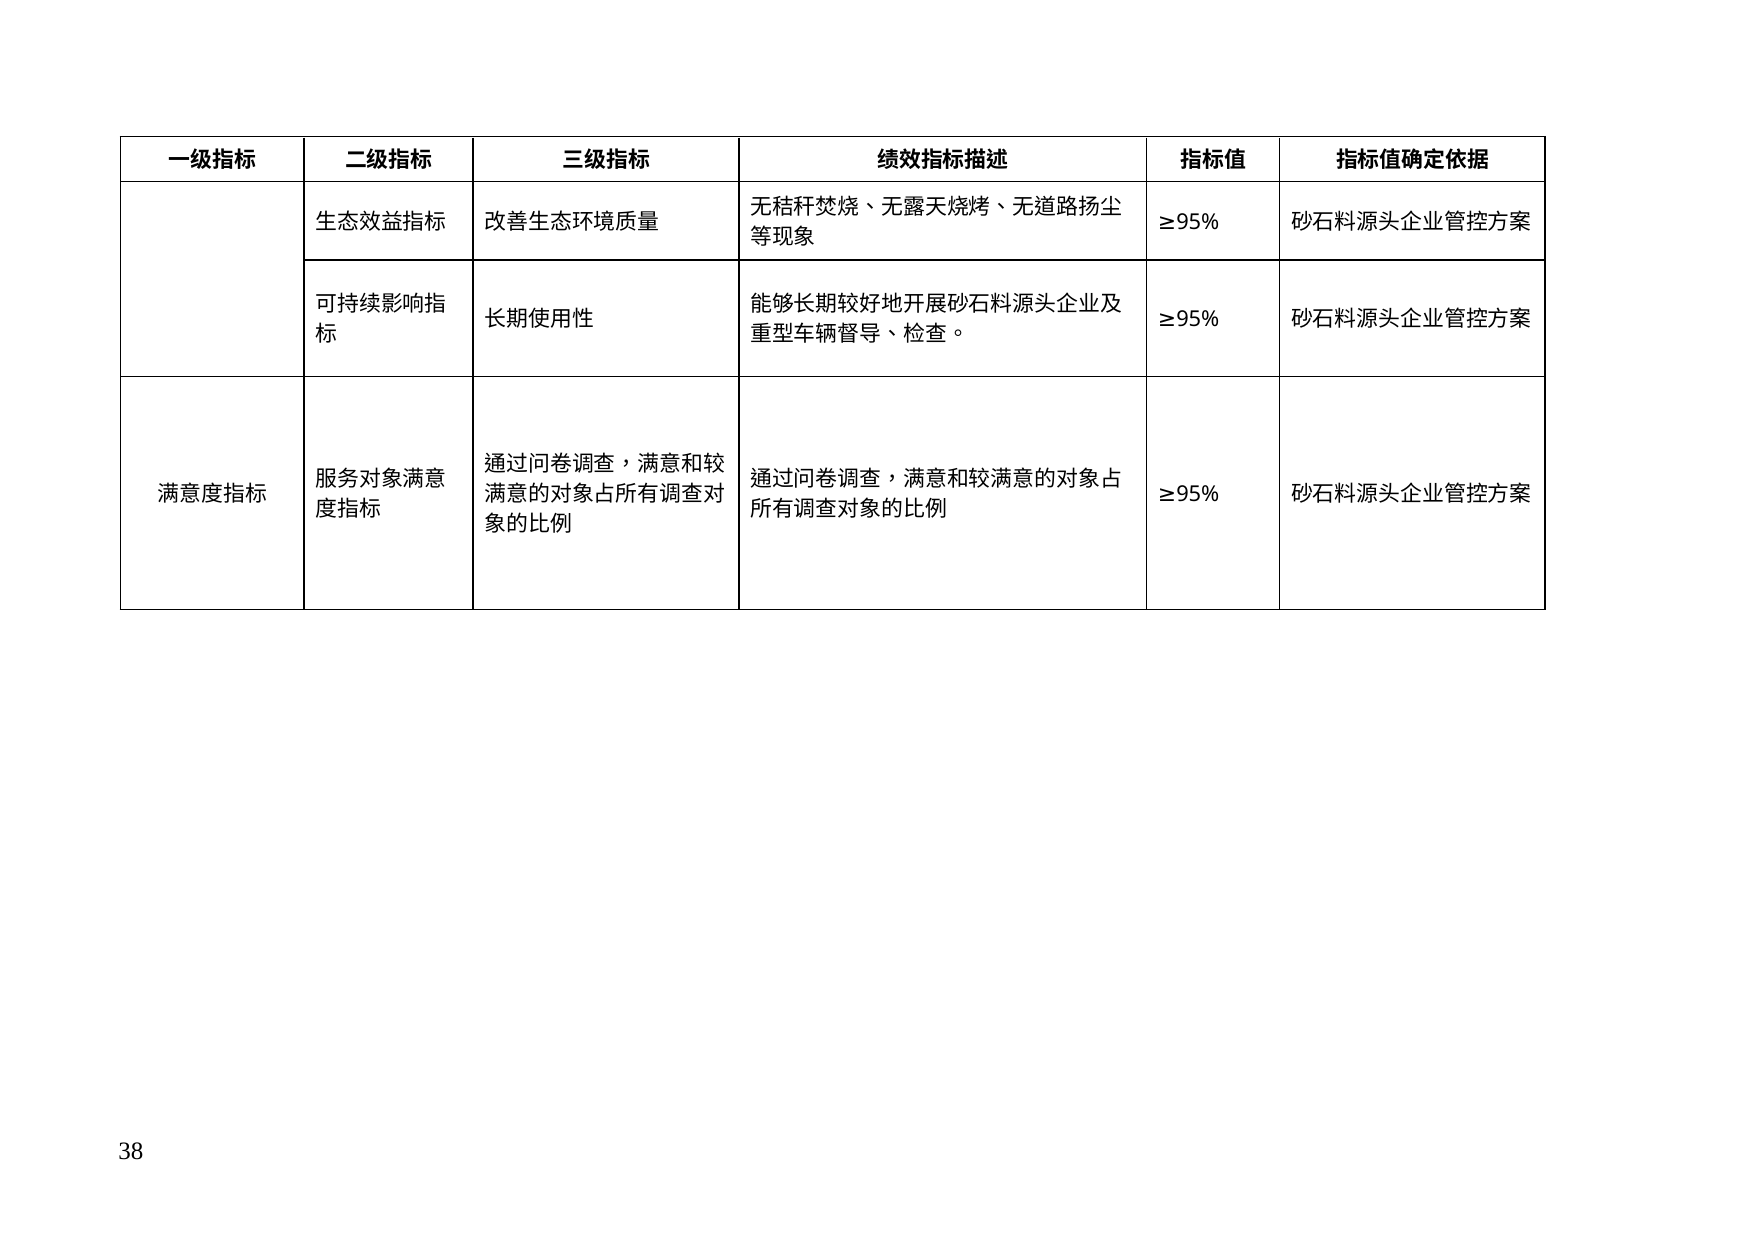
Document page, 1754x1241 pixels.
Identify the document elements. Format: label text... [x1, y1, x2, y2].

table_cell 砂石料源头企业管控方案 [1280, 261, 1544, 376]
table_cell ≥95% [1147, 377, 1279, 609]
table_cell ≥95% [1147, 261, 1279, 376]
table_cell 能够长期较好地开展砂石料源头企业及重型车辆督导、检查。 [740, 261, 1146, 376]
table_cell 长期使用性 [474, 261, 738, 376]
table_cell 砂石料源头企业管控方案 [1280, 377, 1544, 609]
table_cell 无秸秆焚烧、无露天烧烤、无道路扬尘等现象 [740, 182, 1146, 259]
table_header 一级指标 [121, 137, 304, 181]
table_cell 服务对象满意度指标 [305, 377, 472, 609]
table_cell ≥95% [1147, 182, 1279, 259]
table_header 绩效指标描述 [740, 137, 1146, 181]
table_cell 生态效益指标 [305, 182, 472, 259]
table_cell 改善生态环境质量 [474, 182, 738, 259]
table_header 二级指标 [305, 137, 473, 181]
table_header 指标值确定依据 [1280, 137, 1544, 181]
table_cell 满意度指标 [121, 377, 303, 609]
table_cell 通过问卷调查，满意和较满意的对象占所有调查对象的比例 [740, 377, 1146, 609]
table_cell 通过问卷调查，满意和较满意的对象占所有调查对象的比例 [474, 377, 738, 609]
table_header 三级指标 [474, 137, 739, 181]
table_cell 砂石料源头企业管控方案 [1280, 182, 1544, 259]
table_cell 可持续影响指标 [305, 261, 472, 376]
table_header 指标值 [1147, 137, 1279, 181]
